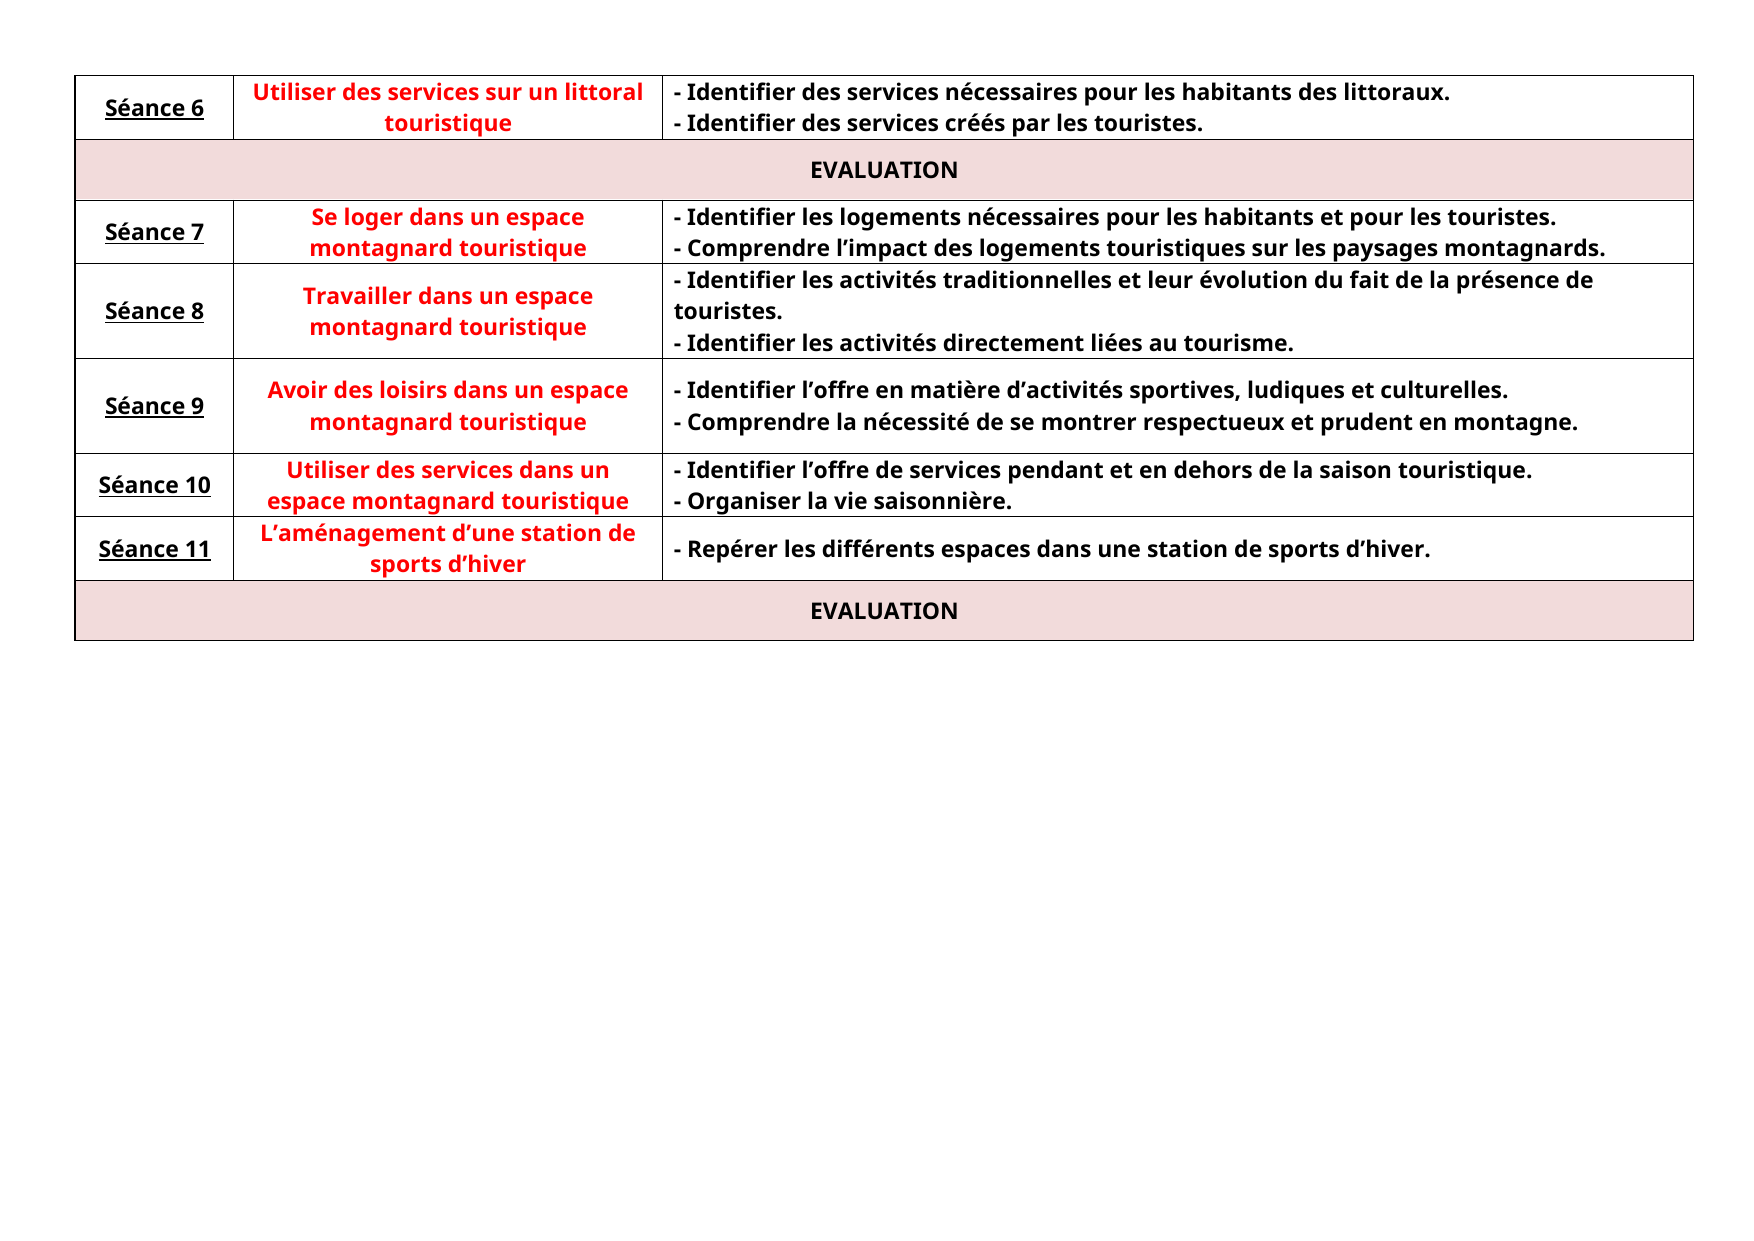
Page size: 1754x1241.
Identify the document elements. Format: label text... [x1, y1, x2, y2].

table_cell - Identifier l’offre en matière d’activités sportives, ludiques et culturelles. - Comprendre la nécessité de se montrer respectueux et prudent en montagne. [663, 359, 1693, 453]
table_cell Travailler dans un espace montagnard touristique [234, 264, 662, 358]
table_cell EVALUATION [76, 581, 1693, 640]
table_cell Séance 9 [76, 359, 233, 453]
table_cell - Identifier des services nécessaires pour les habitants des littoraux. - Identifier des services créés par les touristes. [663, 76, 1693, 138]
table_cell Séance 10 [76, 454, 233, 516]
table_cell Avoir des loisirs dans un espace montagnard touristique [234, 359, 662, 453]
table_cell Séance 11 [76, 517, 233, 580]
table_cell - Identifier l’offre de services pendant et en dehors de la saison touristique. - Organiser la vie saisonnière. [663, 454, 1693, 516]
table_cell - Repérer les différents espaces dans une station de sports d’hiver. [663, 517, 1693, 580]
table_cell Séance 6 [76, 76, 233, 138]
table_cell Utiliser des services sur un littoral touristique [234, 76, 662, 138]
table_cell Utiliser des services dans un espace montagnard touristique [234, 454, 662, 516]
table_cell L’aménagement d’une station de sports d’hiver [234, 517, 662, 580]
table_cell EVALUATION [76, 140, 1693, 199]
table_cell Séance 7 [76, 201, 233, 263]
table_cell Séance 8 [76, 264, 233, 358]
table_cell Se loger dans un espace montagnard touristique [234, 201, 662, 263]
table_cell - Identifier les logements nécessaires pour les habitants et pour les touristes. - Comprendre l’impact des logements touristiques sur les paysages montagnards. [663, 201, 1693, 263]
table_cell - Identifier les activités traditionnelles et leur évolution du fait de la présence de touristes. - Identifier les activités directement liées au tourisme. [663, 264, 1693, 358]
